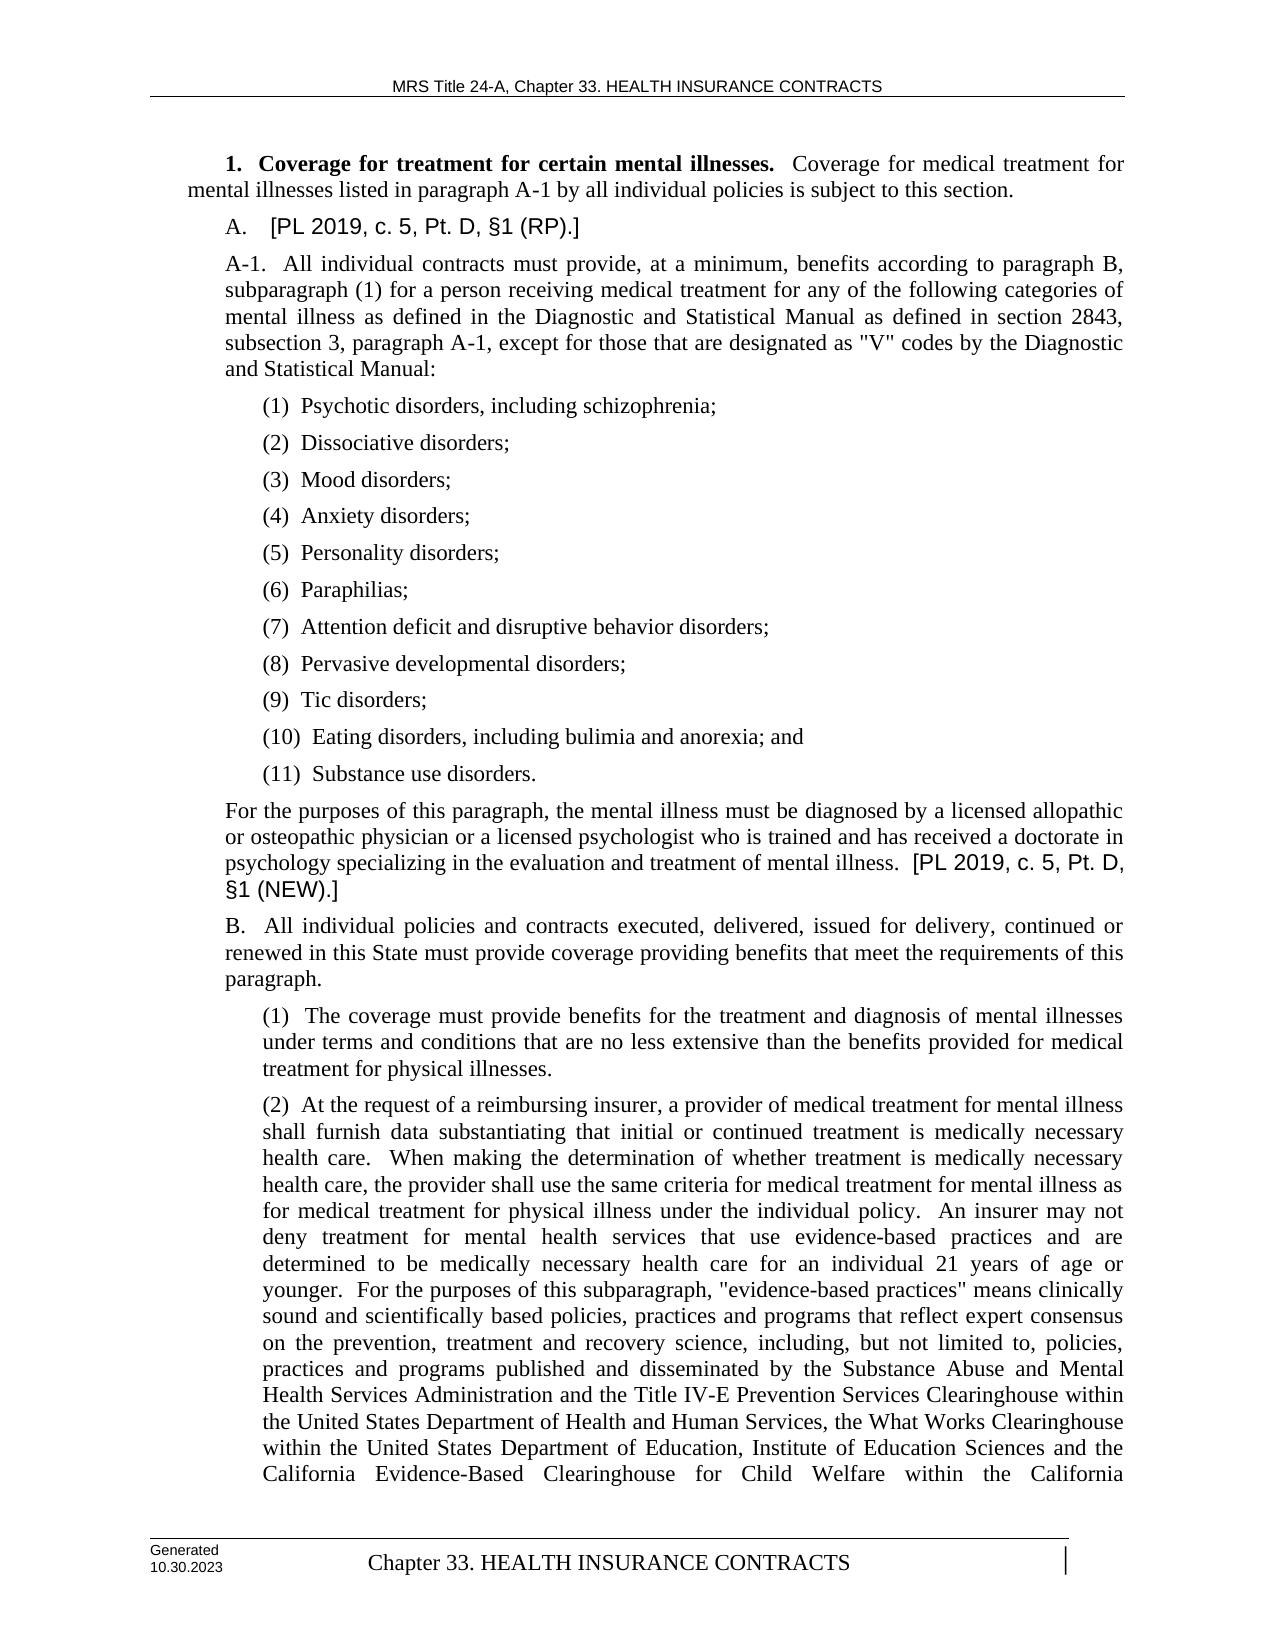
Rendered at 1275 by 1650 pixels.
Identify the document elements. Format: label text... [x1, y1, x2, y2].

text (3) Mood disorders; [262, 466, 1125, 492]
text (1) The coverage must provide benefits for the treatment and diagnosis of mental illnesses under terms and conditions that are no less extensive than the benefits provided for medical treatment for physical illnesses. [262, 1002, 1125, 1081]
text For the purposes of this paragraph, the mental illness must be diagnosed by a licensed allopathic or osteopathic physician or a licensed psychologist who is trained and has received a doctorate in psychology specializing in the evaluation and treatment of mental illness. [PL 2019, c. 5, Pt. D, §1 (NEW).] [225, 797, 1125, 902]
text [262, 1092, 1125, 1487]
text A-1. All individual contracts must provide, at a minimum, benefits according to paragraph B, subparagraph (1) for a person receiving medical treatment for any of the following categories of mental illness as defined in the Diagnostic and Statistical Manual as defined in section 2843, subsection 3, paragraph A‑1, except for those that are designated as "V" codes by the Diagnostic and Statistical Manual: [225, 250, 1125, 382]
text (2) Dissociative disorders; [262, 429, 1125, 455]
text (8) Pervasive developmental disorders; [262, 649, 1125, 676]
text (7) Attention deficit and disruptive behavior disorders; [262, 613, 1125, 639]
text B. All individual policies and contracts executed, delivered, issued for delivery, continued or renewed in this State must provide coverage providing benefits that meet the requirements of this paragraph. [225, 913, 1125, 992]
text (4) Anxiety disorders; [262, 502, 1125, 529]
text (10) Eating disorders, including bulimia and anorexia; and [262, 723, 1125, 749]
text (5) Personality disorders; [262, 539, 1125, 566]
text (9) Tic disorders; [262, 686, 1125, 713]
text 1. Coverage for treatment for certain mental illnesses. Coverage for medical treatment for mental illnesses listed in paragraph A‑1 by all individual policies is subject to this section. [187, 150, 1125, 203]
text (11) Substance use disorders. [262, 760, 1125, 786]
text (6) Paraphilias; [262, 576, 1125, 602]
text (1) Psychotic disorders, including schizophrenia; [262, 392, 1125, 418]
text A. [PL 2019, c. 5, Pt. D, §1 (RP).] [225, 213, 1125, 239]
